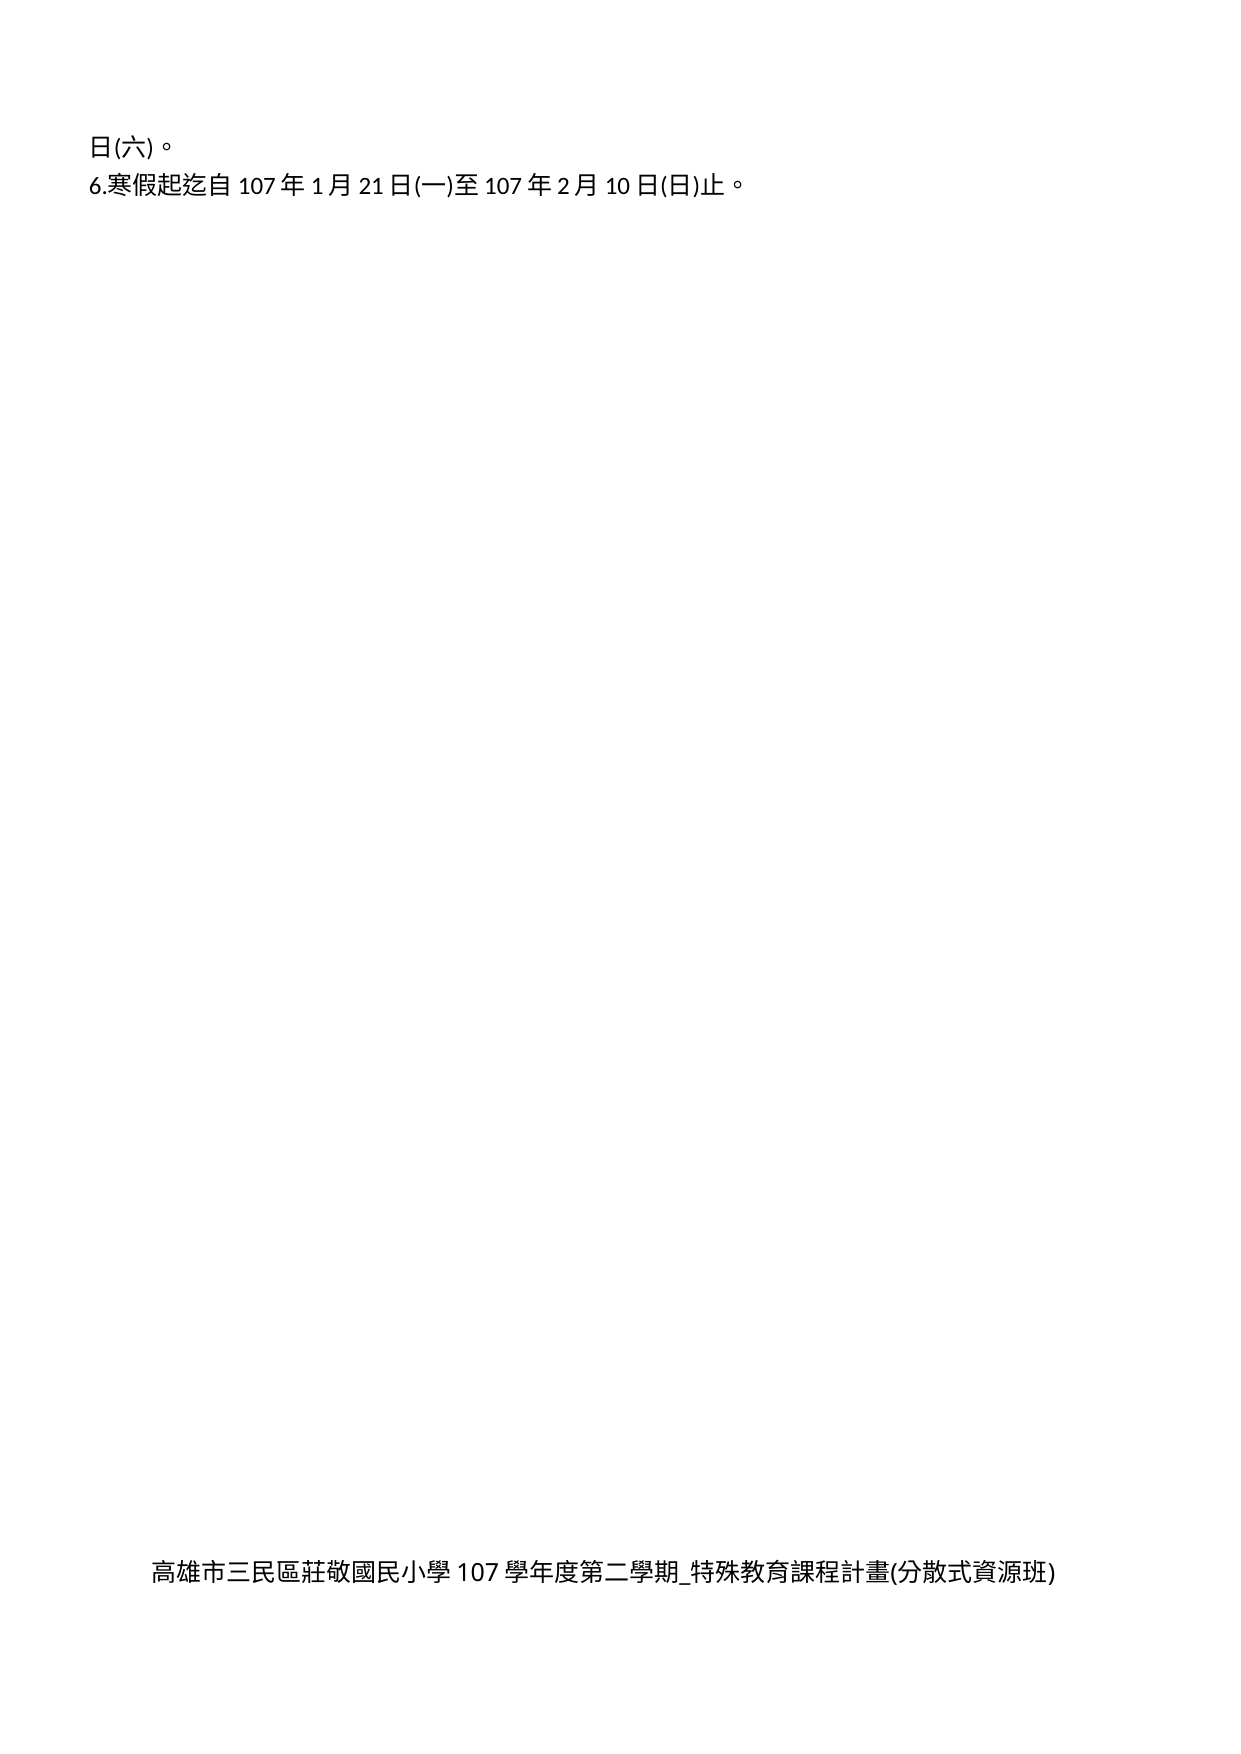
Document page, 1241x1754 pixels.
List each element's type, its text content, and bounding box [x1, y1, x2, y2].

text 高雄市三民區莊敬國民小學107學年度第二學期_特殊教育課程計畫(分散式資源班) [89, 1552, 1158, 1589]
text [89, 127, 1152, 164]
text 6.寒假起迄自107年1月21日(一)至107年2月10日(日)止。 [89, 164, 1152, 202]
